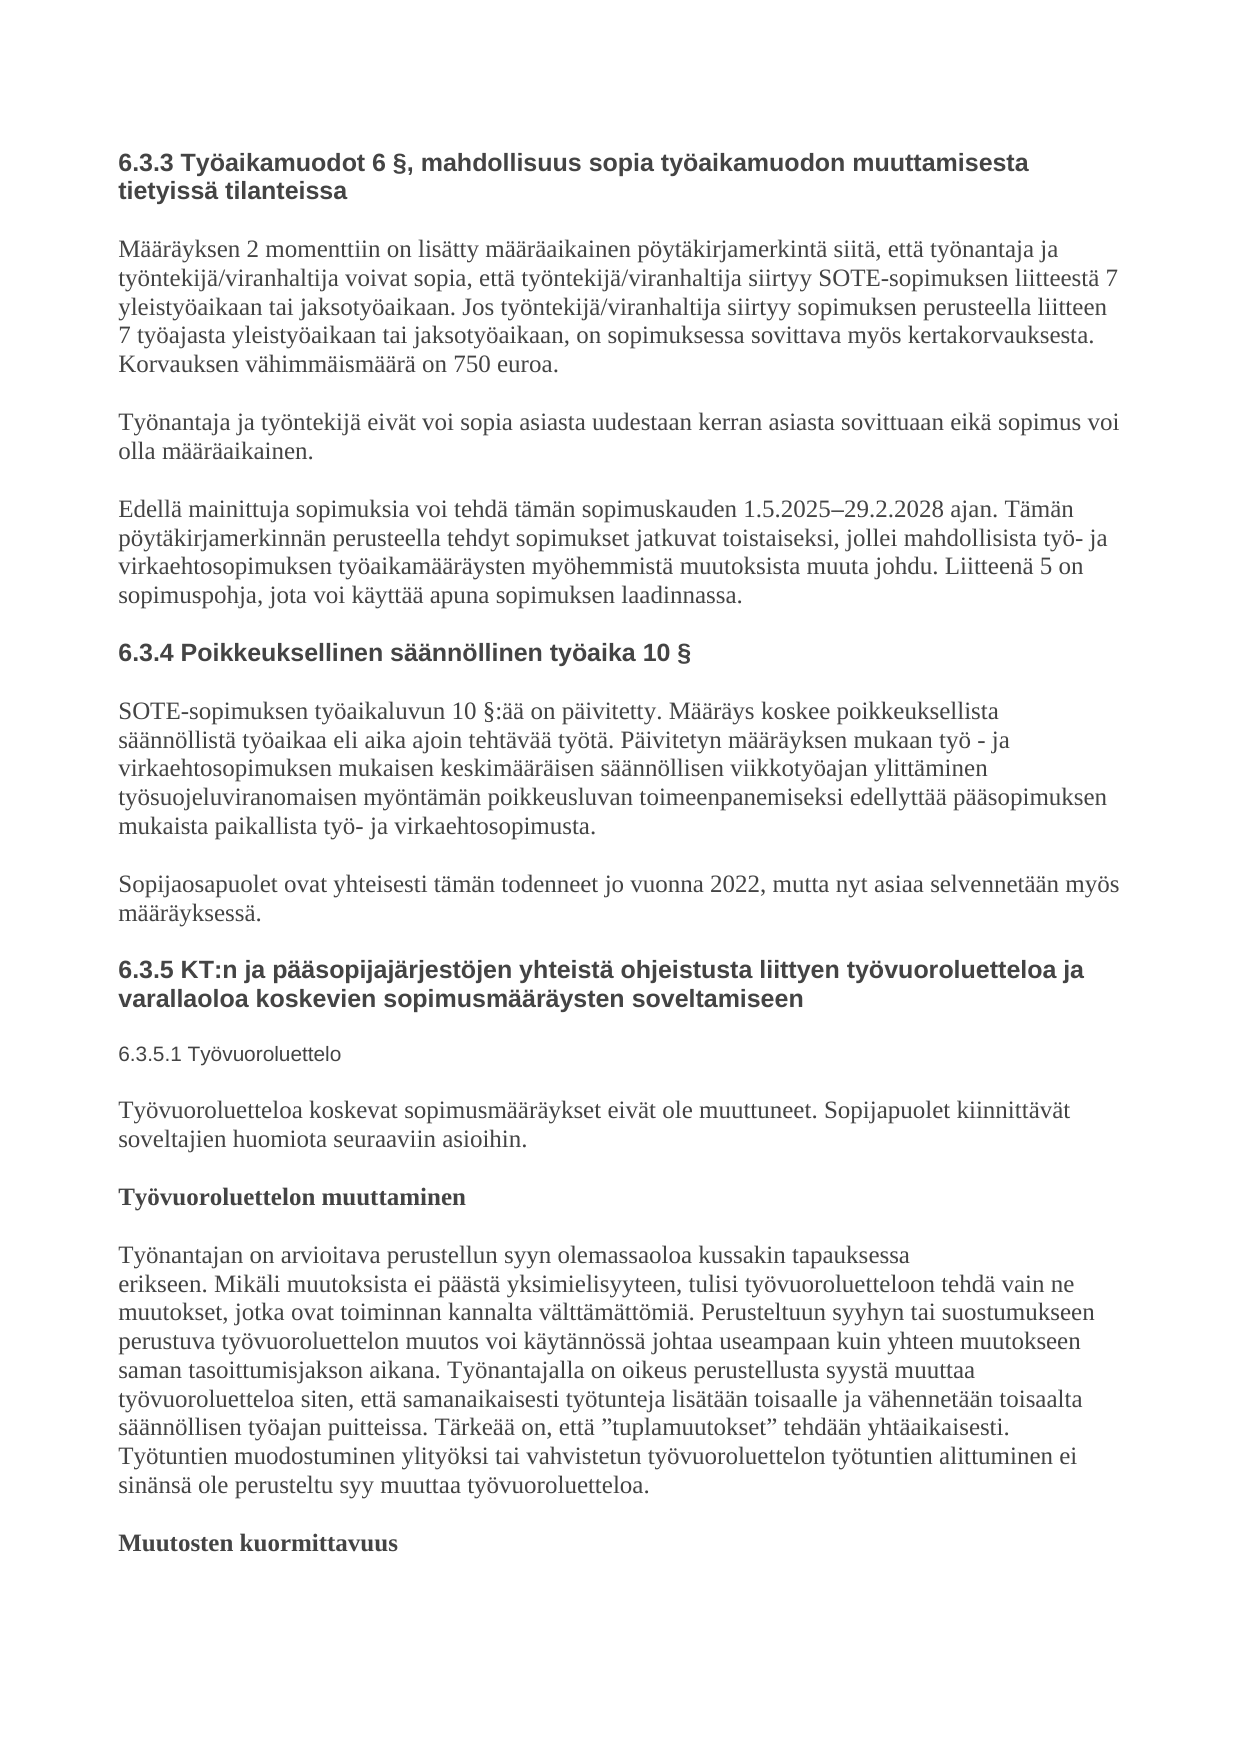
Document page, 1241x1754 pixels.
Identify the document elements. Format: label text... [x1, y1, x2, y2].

text 6.3.4 Poikkeuksellinen säännöllinen työaika 10 § [118, 638, 1122, 667]
text Edellä mainittuja sopimuksia voi tehdä tämän sopimuskauden 1.5.2025–29.2.2028 ajan. Tämän pöytäkirjamerkinnän perusteella tehdyt sopimukset jatkuvat toistaiseksi, jollei mahdollisista työ- ja virkaehtosopimuksen työaikamääräysten myöhemmistä muutoksista muuta johdu. Liitteenä 5 on sopimuspohja, jota voi käyttää apuna sopimuksen laadinnassa. [118, 494, 1122, 609]
text 6.3.3 Työaikamuodot 6 §, mahdollisuus sopia työaikamuodon muuttamisesta tietyissä tilanteissa [118, 148, 1122, 205]
text Muutosten kuormittavuus [118, 1528, 1122, 1557]
text Määräyksen 2 momenttiin on lisätty määräaikainen pöytäkirjamerkintä siitä, että työnantaja ja työntekijä/viranhaltija voivat sopia, että työntekijä/viranhaltija siirtyy SOTE-sopimuksen liitteestä 7 yleistyöaikaan tai jaksotyöaikaan. Jos työntekijä/viranhaltija siirtyy sopimuksen perusteella liitteen 7 työajasta yleistyöaikaan tai jaksotyöaikaan, on sopimuksessa sovittava myös kertakorvauksesta. Korvauksen vähimmäismäärä on 750 euroa. [118, 234, 1122, 378]
text Työnantaja ja työntekijä eivät voi sopia asiasta uudestaan kerran asiasta sovittuaan eikä sopimus voi olla määräaikainen. [118, 407, 1122, 465]
text Työnantajan on arvioitava perustellun syyn olemassaoloa kussakin tapauksessa erikseen. Mikäli muutoksista ei päästä yksimielisyyteen, tulisi työvuoroluetteloon tehdä vain ne muutokset, jotka ovat toiminnan kannalta välttämättömiä. Perusteltuun syyhyn tai suostumukseen perustuva työvuoroluettelon muutos voi käytännössä johtaa useampaan kuin yhteen muutokseen saman tasoittumisjakson aikana. Työnantajalla on oikeus perustellusta syystä muuttaa työvuoroluetteloa siten, että samanaikaisesti työtunteja lisätään toisaalle ja vähennetään toisaalta säännöllisen työajan puitteissa. Tärkeää on, että ”tuplamuutokset” tehdään yhtäaikaisesti. Työtuntien muodostuminen ylityöksi tai vahvistetun työvuoroluettelon työtuntien alittuminen ei sinänsä ole perusteltu syy muuttaa työvuoroluetteloa. [118, 1240, 1122, 1499]
text 6.3.5 KT:n ja pääsopijajärjestöjen yhteistä ohjeistusta liittyen työvuoroluetteloa ja varallaoloa koskevien sopimusmääräysten soveltamiseen [118, 956, 1122, 1013]
text Työvuoroluetteloa koskevat sopimusmääräykset eivät ole muuttuneet. Sopijapuolet kiinnittävät soveltajien huomiota seuraaviin asioihin. [118, 1095, 1122, 1153]
text SOTE-sopimuksen työaikaluvun 10 §:ää on päivitetty. Määräys koskee poikkeuksellista säännöllistä työaikaa eli aika ajoin tehtävää työtä. Päivitetyn määräyksen mukaan työ - ja virkaehtosopimuksen mukaisen keskimääräisen säännöllisen viikkotyöajan ylittäminen työsuojeluviranomaisen myöntämän poikkeusluvan toimeenpanemiseksi edellyttää pääsopimuksen mukaista paikallista työ- ja virkaehtosopimusta. [118, 696, 1122, 840]
text Sopijaosapuolet ovat yhteisesti tämän todenneet jo vuonna 2022, mutta nyt asiaa selvennetään myös määräyksessä. [118, 869, 1122, 926]
text 6.3.5.1 Työvuoroluettelo [118, 1042, 1122, 1066]
text Työvuoroluettelon muuttaminen [118, 1182, 1122, 1211]
